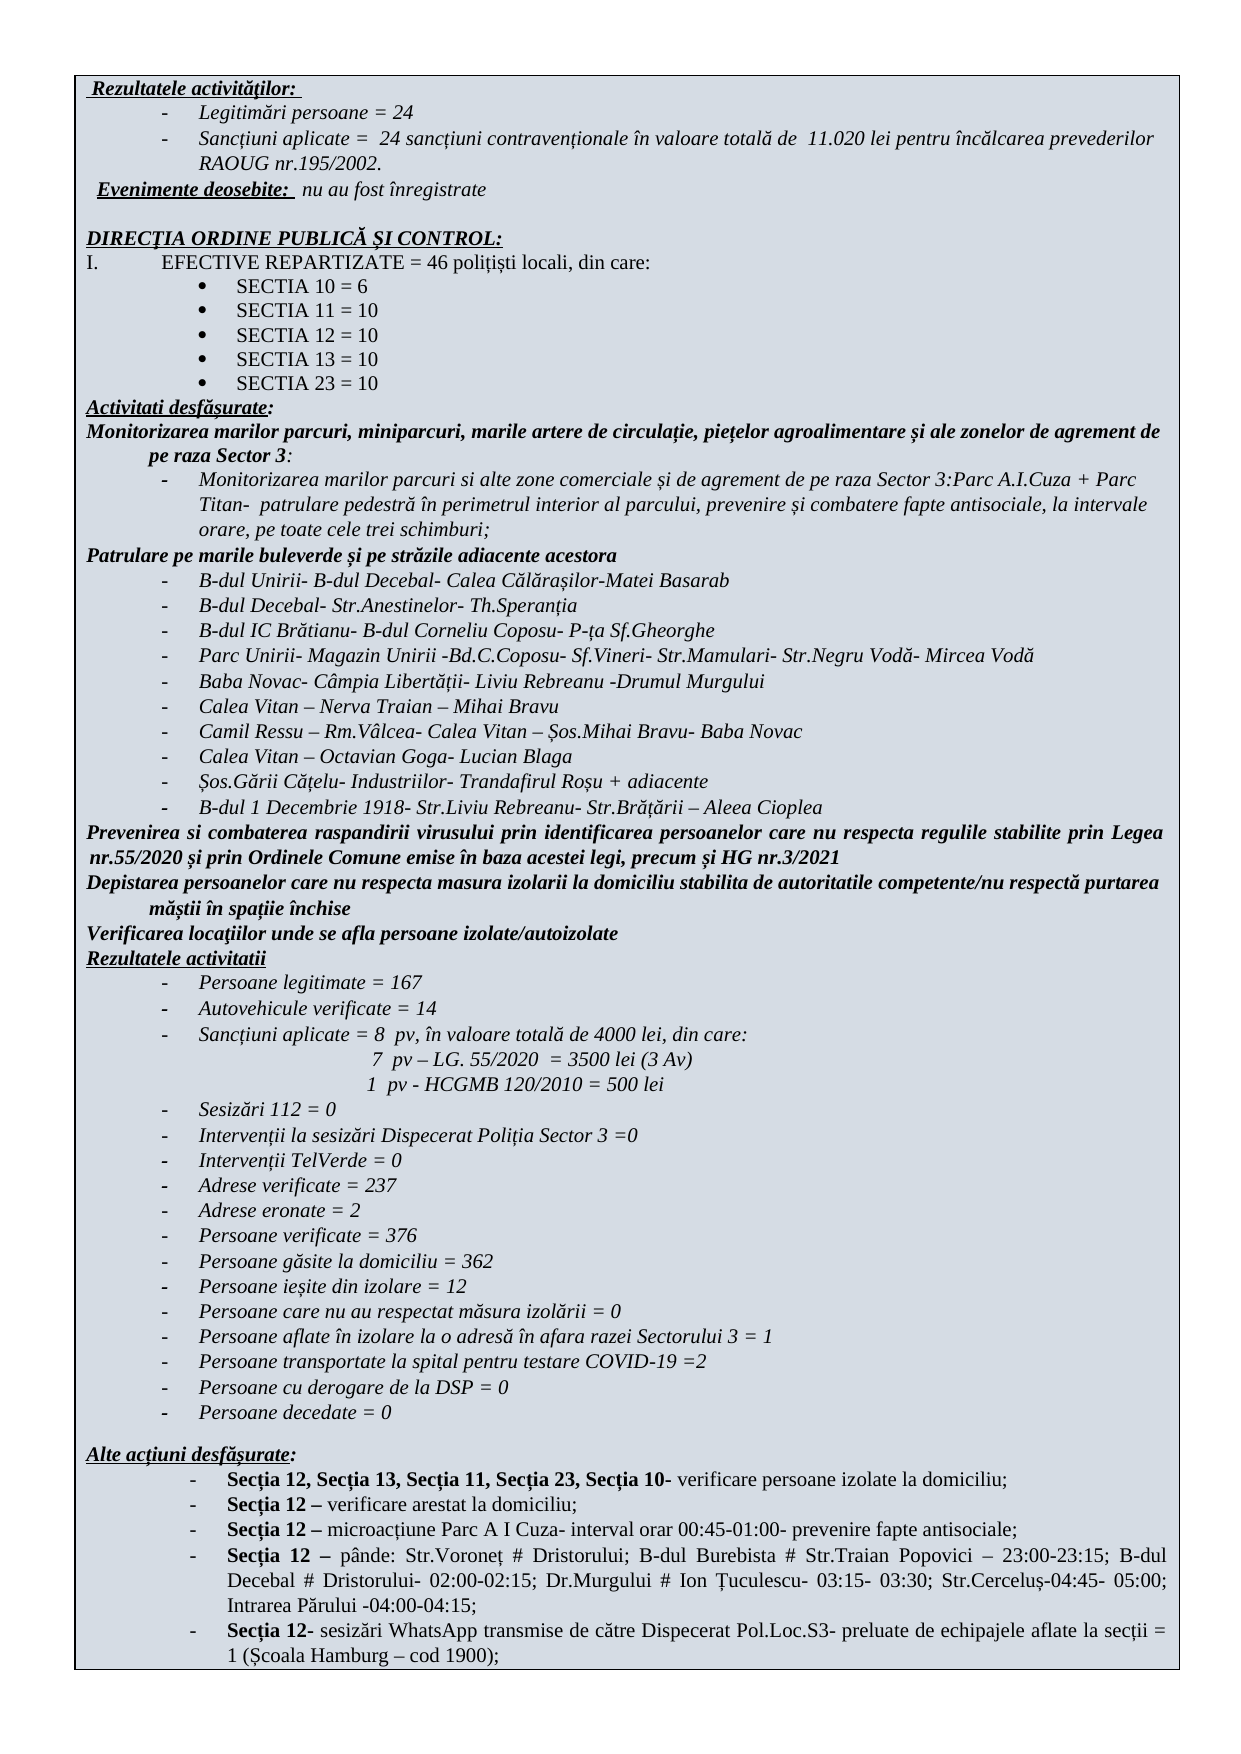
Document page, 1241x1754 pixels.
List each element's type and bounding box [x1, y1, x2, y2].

table_cell [76, 76, 1179, 1669]
